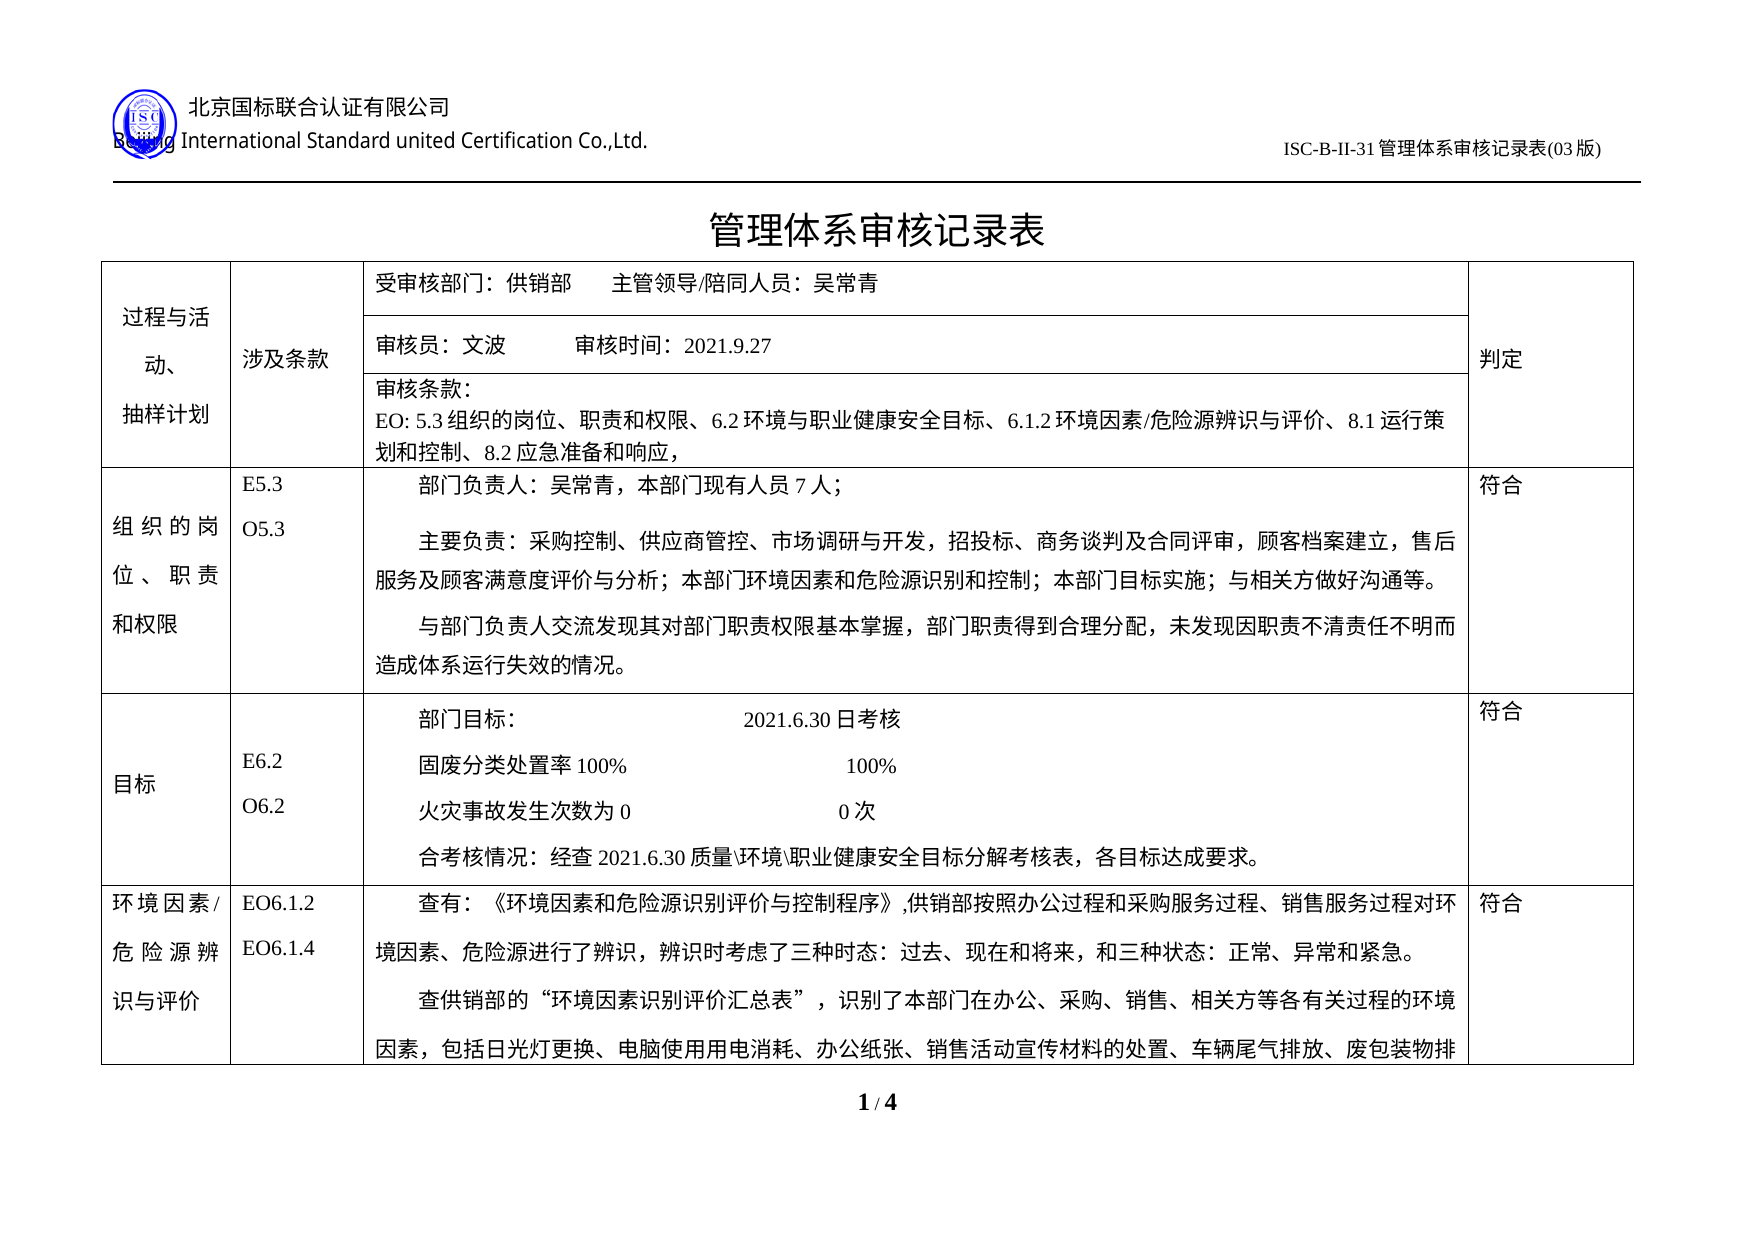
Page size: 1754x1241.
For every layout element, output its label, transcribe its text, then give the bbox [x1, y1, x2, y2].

table_cell 组织的岗位、职责和权限 [102, 468, 230, 693]
table_cell E6.2 O6.2 [231, 694, 363, 885]
table_cell 审核条款： EO: 5.3组织的岗位、职责和权限、6.2环境与职业健康安全目标、6.1.2环境因素/危险源辨识与评价、8.1运行策划和控制、8.2应急准备和响应， [364, 374, 1468, 467]
table_header 受审核部门：供销部 主管领导/陪同人员：吴常青 [364, 262, 1468, 314]
table_cell EO6.1.2 EO6.1.4 [231, 886, 363, 1064]
table_cell 符合 [1469, 886, 1633, 1064]
table_header 涉及条款 [231, 262, 363, 467]
table_cell 部门负责人：吴常青，本部门现有人员7人； 主要负责：采购控制、供应商管控、市场调研与开发，招投标、商务谈判及合同评审，顾客档案建立，售后服务及顾客满意度评价与分析；本部门环境因素和危险源识别和控制；本部门目标实施；与相关方做好沟通等。 与部门负责人交流发现其对部门职责权限基本掌握，部门职责得到合理分配，未发现因职责不清责任不明而造成体系运行失效的情况。 [364, 468, 1468, 693]
table_cell 环境因素/危险源辨识与评价 措施的策划 [102, 886, 230, 1064]
text 管理体系审核记录表 [112, 196, 1641, 261]
table_header 过程与活动、 抽样计划 [102, 262, 230, 467]
picture [112, 89, 180, 158]
table_cell E5.3 O5.3 [231, 468, 363, 693]
table_cell 审核员：文波 审核时间：2021.9.27 [364, 316, 1468, 373]
table_cell 符合 [1469, 694, 1633, 885]
table_cell 部门目标： 2021.6.30日考核 固废分类处置率100% 100% 火灾事故发生次数为0 0次 合考核情况：经查2021.6.30质量\环境\职业健康安全目标分解考核表，各目标达成要求。 [364, 694, 1468, 885]
table_cell 符合 [1469, 468, 1633, 693]
table_header 判定 [1469, 262, 1633, 467]
table_cell 目标 [102, 694, 230, 885]
